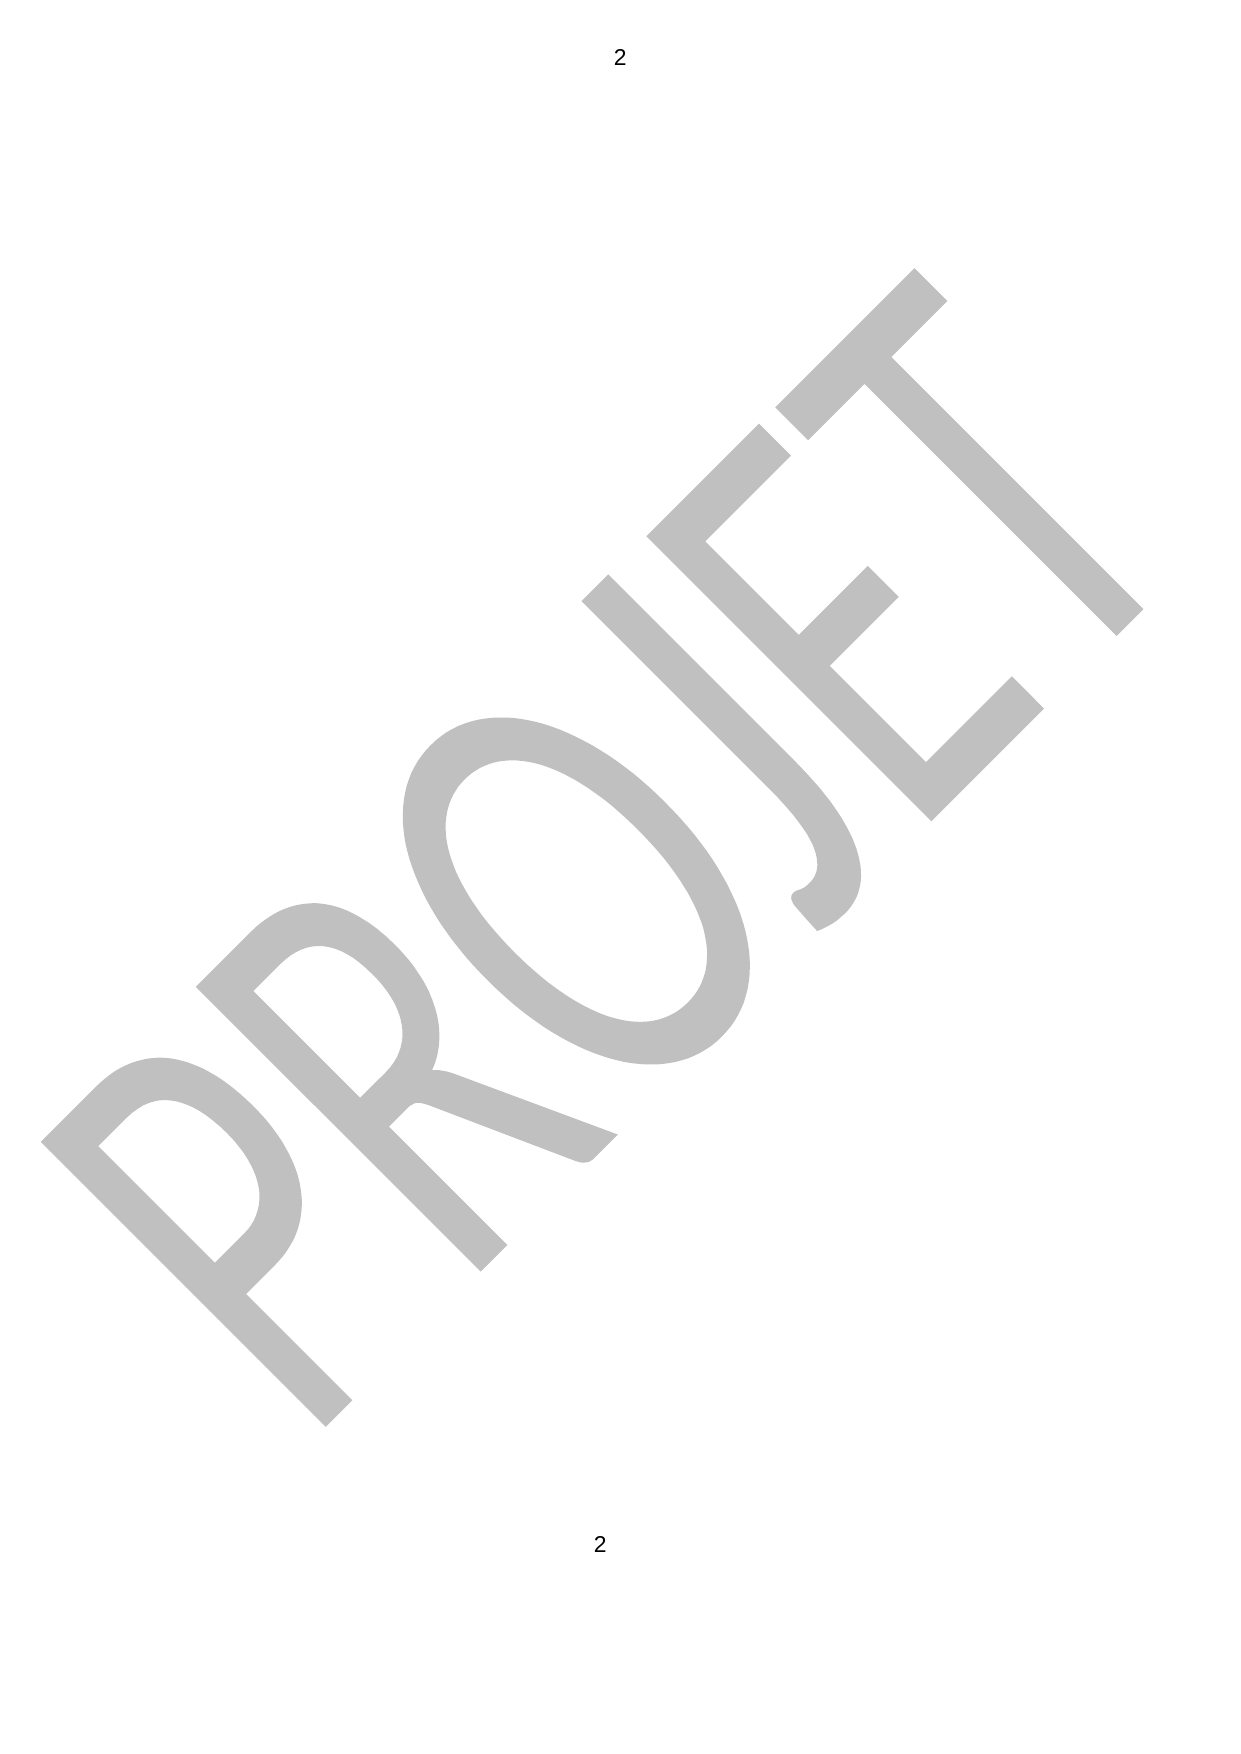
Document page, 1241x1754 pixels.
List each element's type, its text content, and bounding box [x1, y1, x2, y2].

text 2 [35, 44, 1205, 70]
